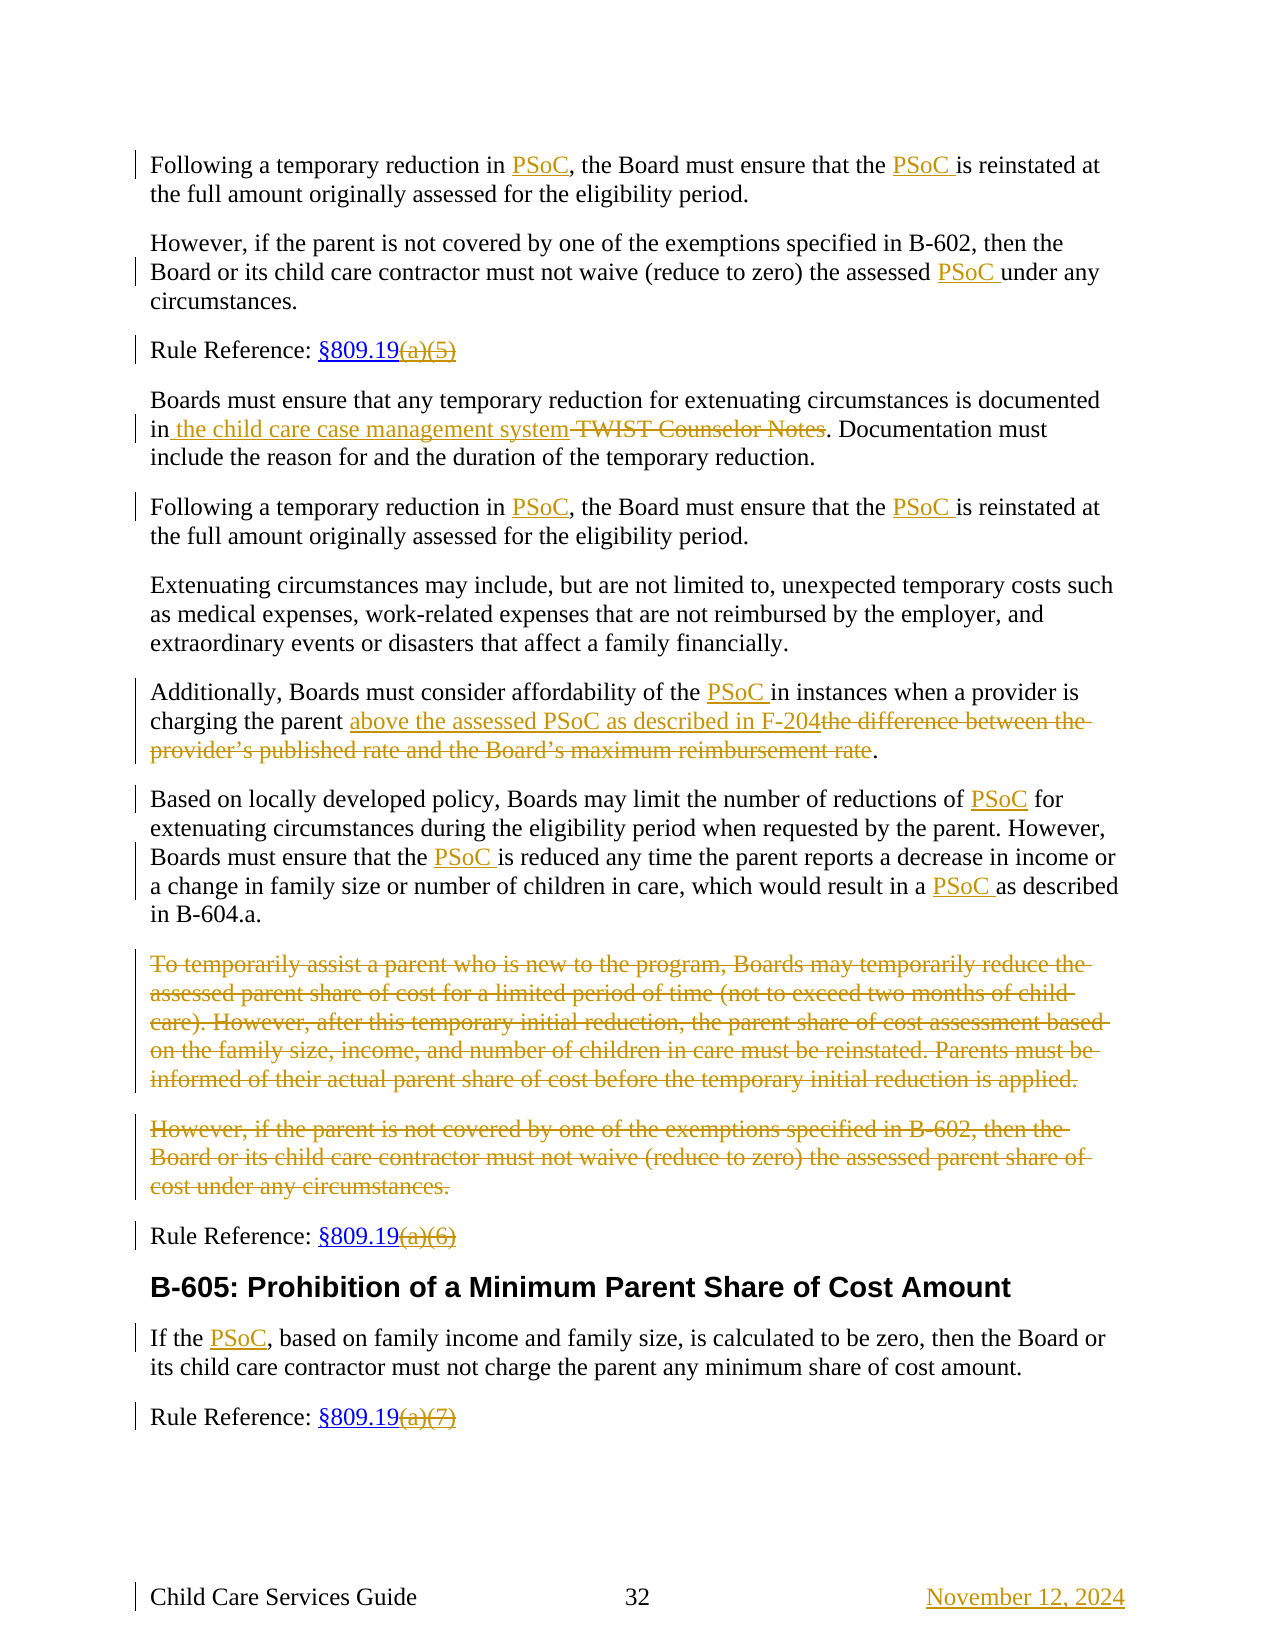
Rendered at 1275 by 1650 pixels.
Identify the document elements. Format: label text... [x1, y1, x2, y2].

text Extenuating circumstances may include, but are not limited to, unexpected temporary costs such as medical expenses, work-related expenses that are not reimbursed by the employer, and extraordinary events or disasters that affect a family financially. [150, 570, 1125, 657]
text Following a temporary reduction in , the Board must ensure that the is reinstated at the full amount originally assessed for the eligibility period. [150, 150, 1125, 207]
subtitle B-605: Prohibition of a Minimum Parent Share of Cost Amount [150, 1270, 1125, 1304]
text Rule Reference: §809.19 [150, 1402, 1125, 1430]
text Based on locally developed policy, Boards may limit the number of reductions of for extenuating circumstances during the eligibility period when requested by the parent. However, Boards must ensure that the is reduced any time the parent reports a decrease in income or a change in family size or number of children in care, which would result in a as described in B-604.a. [150, 784, 1125, 928]
text Following a temporary reduction in , the Board must ensure that the is reinstated at the full amount originally assessed for the eligibility period. [150, 492, 1125, 549]
text Rule Reference: §809.19 [150, 1221, 1125, 1249]
text Boards must ensure that any temporary reduction for extenuating circumstances is documented in. Documentation must include the reason for and the duration of the temporary reduction. [150, 385, 1125, 471]
text Rule Reference: §809.19 [150, 335, 1125, 364]
text If the , based on family income and family size, is calculated to be zero, then the Board or its child care contractor must not charge the parent any minimum share of cost amount. [150, 1323, 1125, 1381]
text However, if the parent is not covered by one of the exemptions specified in B-602, then the Board or its child care contractor must not waive (reduce to zero) the assessed under any circumstances. [150, 228, 1125, 314]
text Additionally, Boards must consider affordability of the in instances when a provider is charging the parent . [150, 677, 1125, 764]
